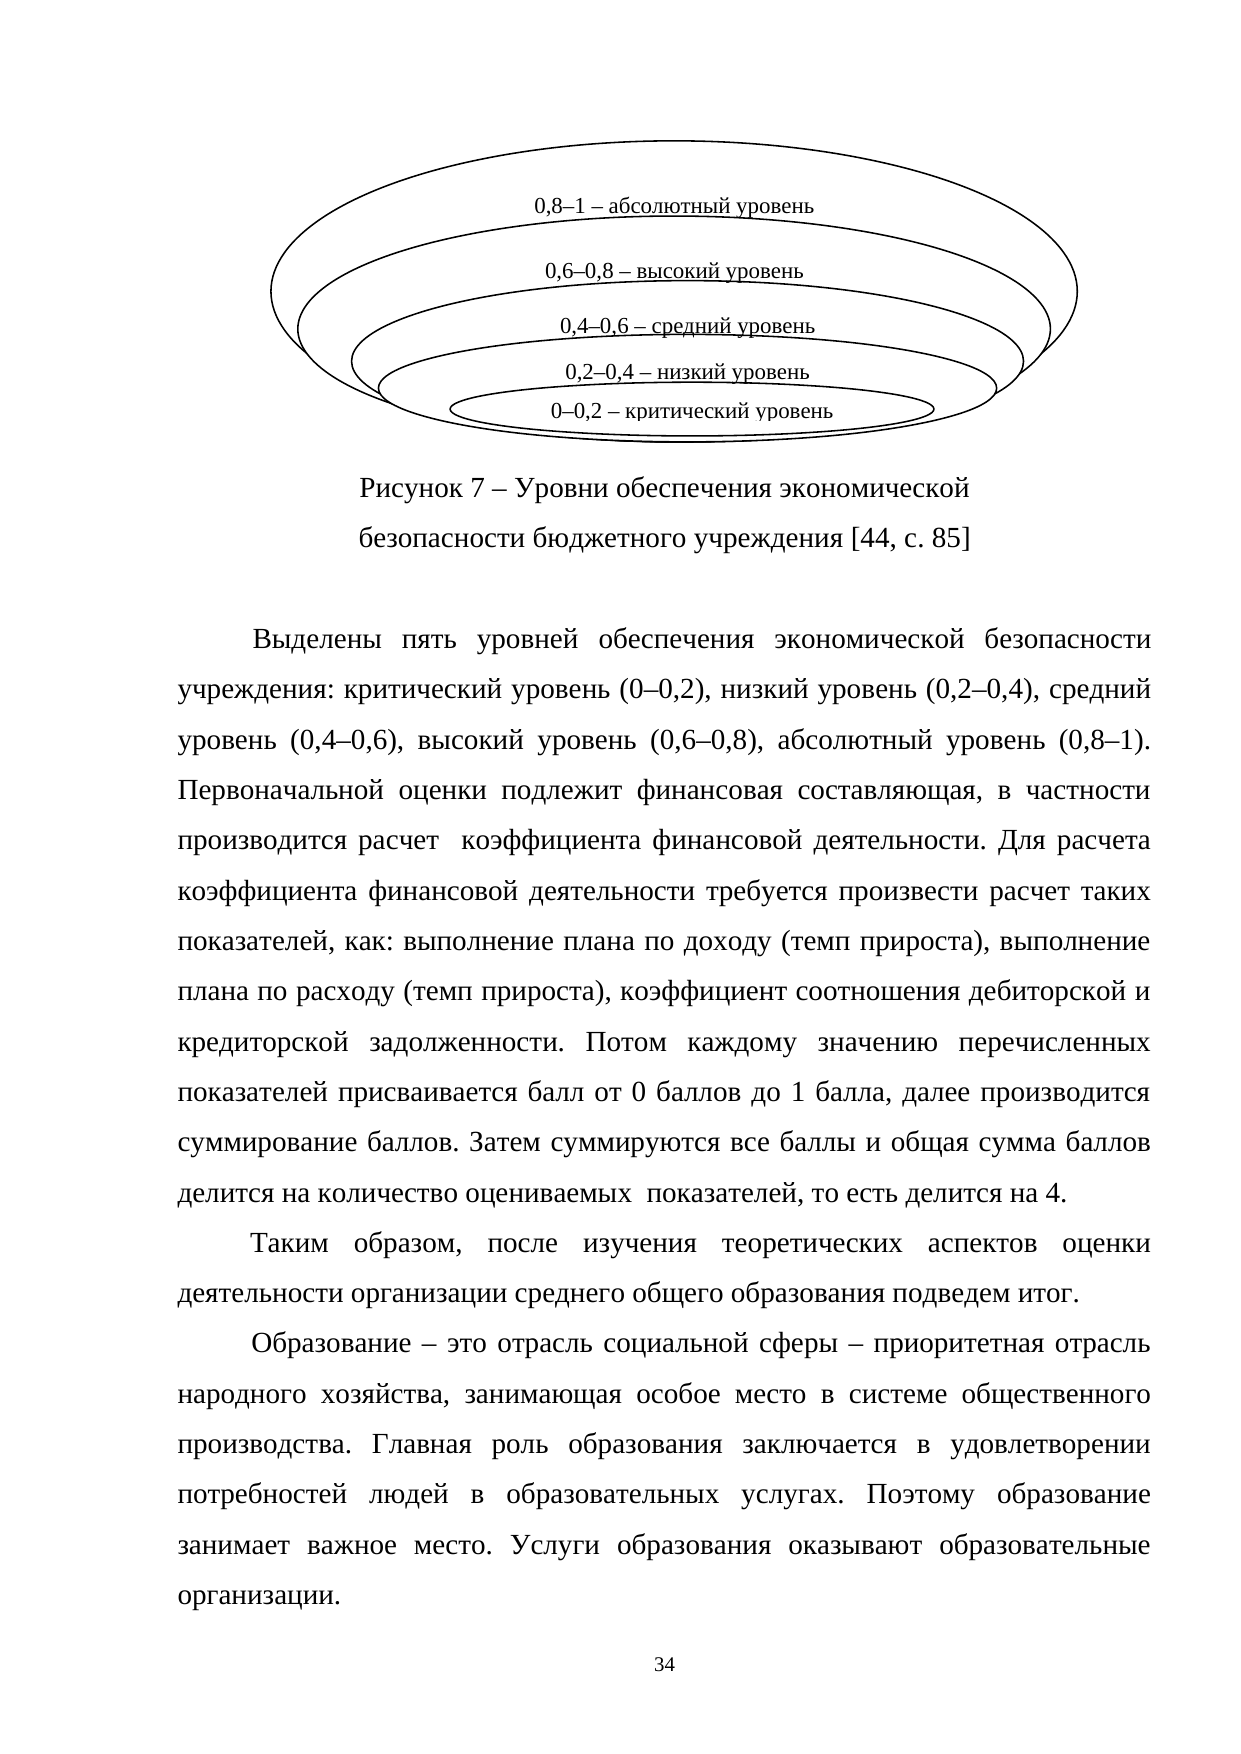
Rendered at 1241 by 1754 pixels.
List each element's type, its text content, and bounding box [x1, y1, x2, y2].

text Образование – это отрасль социальной сферы – приоритетная отрасль народного хозяйства, занимающая особое место в системе общественного производства. Главная роль образования заключается в удовлетворении потребностей людей в образовательных услугах. Поэтому образование занимает важное место. Услуги образования оказывают образовательные организации. [177, 1326, 1152, 1611]
text Выделены пять уровней обеспечения экономической безопасности учреждения: критический уровень (0–0,2), низкий уровень (0,2–0,4), средний уровень (0,4–0,6), высокий уровень (0,6–0,8), абсолютный уровень (0,8–1). Первоначальной оценки подлежит финансовая составляющая, в частности производится расчет коэффициента финансовой деятельности. Для расчета коэффициента финансовой деятельности требуется произвести расчет таких показателей, как: выполнение плана по доходу (темп прироста), выполнение плана по расходу (темп прироста), коэффициент соотношения дебиторской и кредиторской задолженности. Потом каждому значению перечисленных показателей присваивается балл от 0 баллов до 1 балла, далее производится суммирование баллов. Затем суммируются все баллы и общая сумма баллов делится на количество оцениваемых показателей, то есть делится на 4. [177, 621, 1152, 1208]
text Таким образом, после изучения теоретических аспектов оценки деятельности организации среднего общего образования подведем итог. [177, 1225, 1152, 1309]
text безопасности бюджетного учреждения [44, с. 85] [177, 521, 1152, 554]
text Рисунок 7 – Уровни обеспечения экономической [177, 470, 1152, 504]
